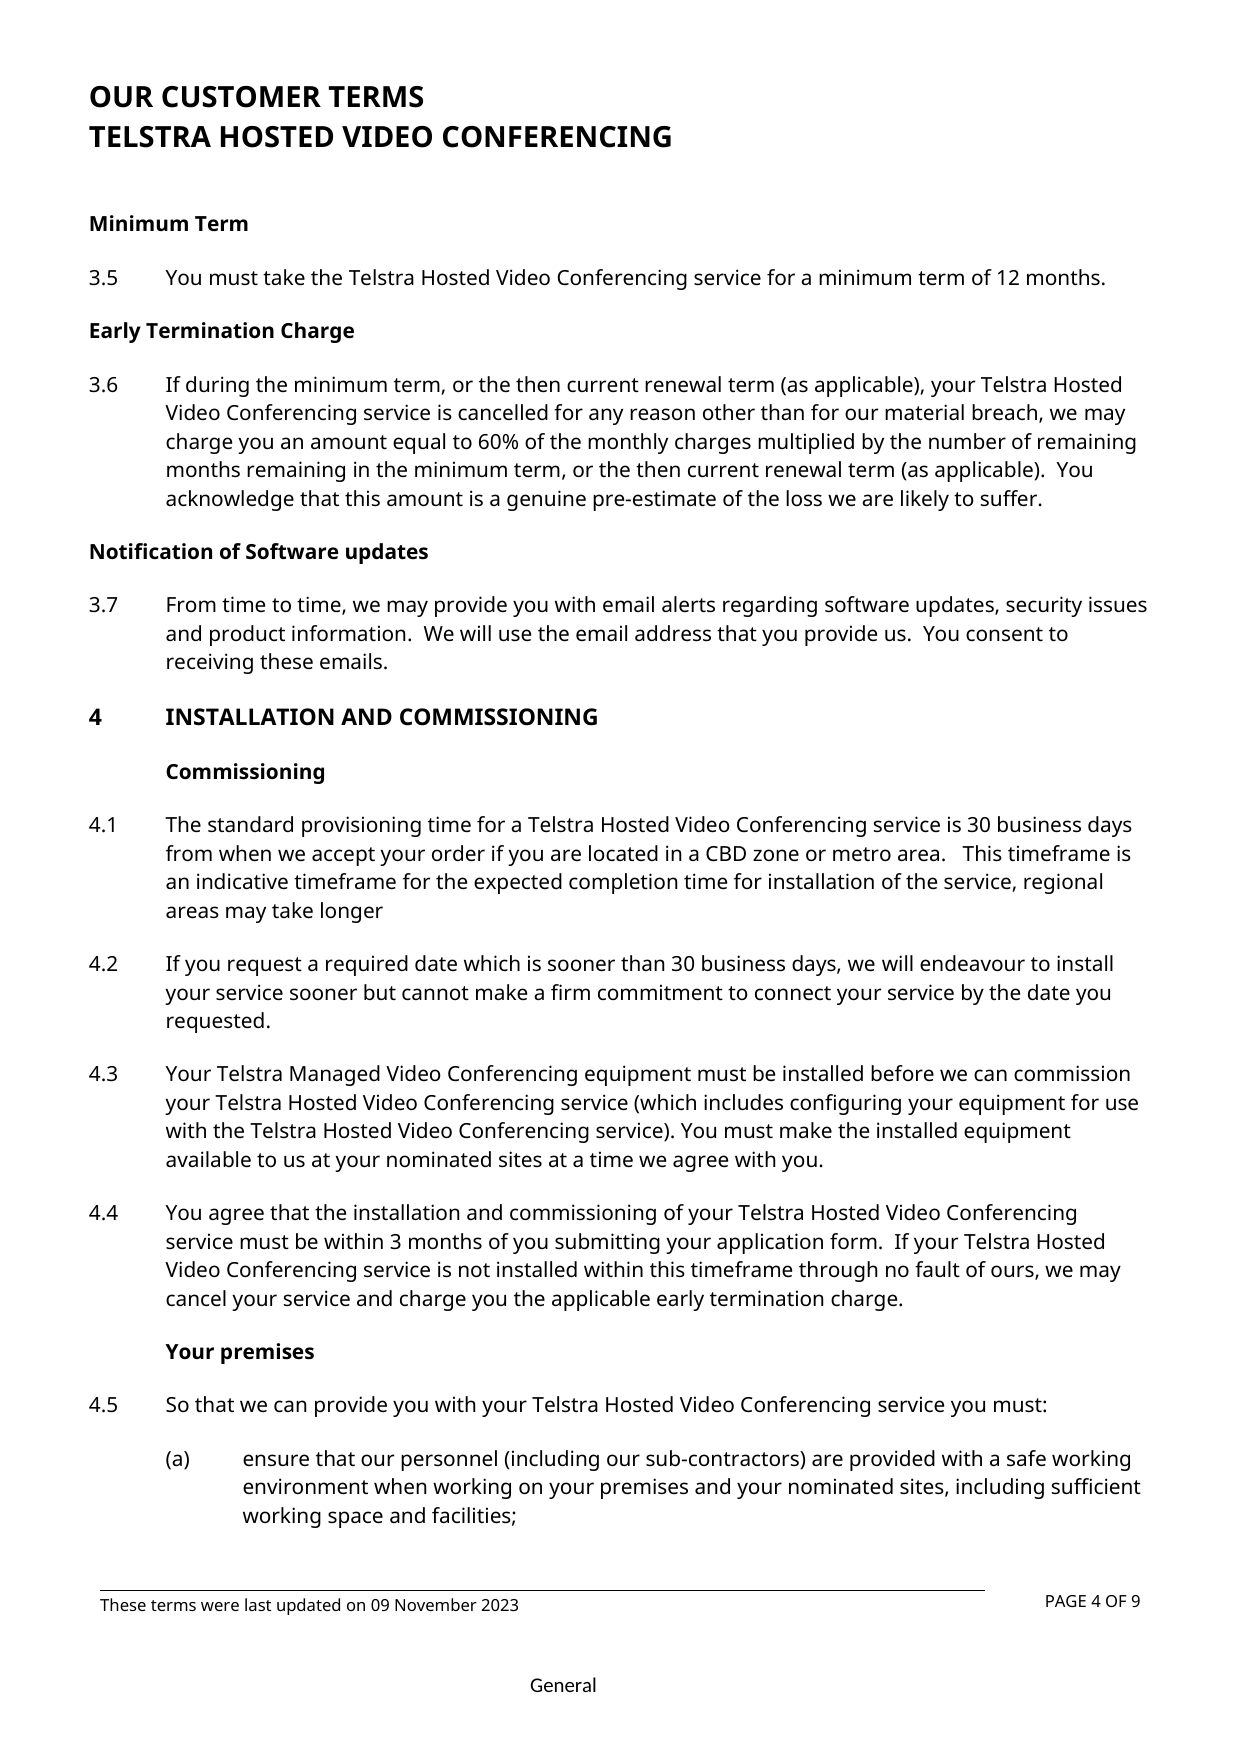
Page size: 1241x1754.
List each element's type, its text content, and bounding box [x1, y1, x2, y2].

text Early Termination Charge [89, 316, 1152, 345]
subtitle From time to time, we may provide you with email alerts regarding software updates, security issues and product information. We will use the email address that you provide us. You consent to receiving these emails. [89, 591, 1152, 676]
text Notification of Software updates [89, 537, 1152, 566]
subtitle Installation and commissioning [89, 701, 1152, 732]
subtitle ensure that our personnel (including our sub-contractors) are provided with a safe working environment when working on your premises and your nominated sites, including sufficient working space and facilities; [165, 1444, 1152, 1529]
text Minimum Term [89, 209, 1152, 238]
subtitle If during the minimum term, or the then current renewal term (as applicable), your Telstra Hosted Video Conferencing service is cancelled for any reason other than for our material breach, we may charge you an amount equal to 60% of the monthly charges multiplied by the number of remaining months remaining in the minimum term, or the then current renewal term (as applicable). You acknowledge that this amount is a genuine pre-estimate of the loss we are likely to suffer. [89, 370, 1152, 512]
subtitle Your Telstra Managed Video Conferencing equipment must be installed before we can commission your Telstra Hosted Video Conferencing service (which includes configuring your equipment for use with the Telstra Hosted Video Conferencing service). You must make the installed equipment available to us at your nominated sites at a time we agree with you. [89, 1059, 1152, 1173]
text Your premises [165, 1337, 1152, 1366]
subtitle You agree that the installation and commissioning of your Telstra Hosted Video Conferencing service must be within 3 months of you submitting your application form. If your Telstra Hosted Video Conferencing service is not installed within this timeframe through no fault of ours, we may cancel your service and charge you the applicable early termination charge. [89, 1198, 1152, 1312]
subtitle So that we can provide you with your Telstra Hosted Video Conferencing service you must: [89, 1391, 1152, 1419]
subtitle The standard provisioning time for a Telstra Hosted Video Conferencing service is 30 business days from when we accept your order if you are located in a CBD zone or metro area. This timeframe is an indicative timeframe for the expected completion time for installation of the service, regional areas may take longer [89, 811, 1152, 924]
text Commissioning [165, 757, 1152, 786]
subtitle You must take the Telstra Hosted Video Conferencing service for a minimum term of 12 months. [89, 263, 1152, 291]
subtitle If you request a required date which is sooner than 30 business days, we will endeavour to install your service sooner but cannot make a firm commitment to connect your service by the date you requested. [89, 949, 1152, 1034]
